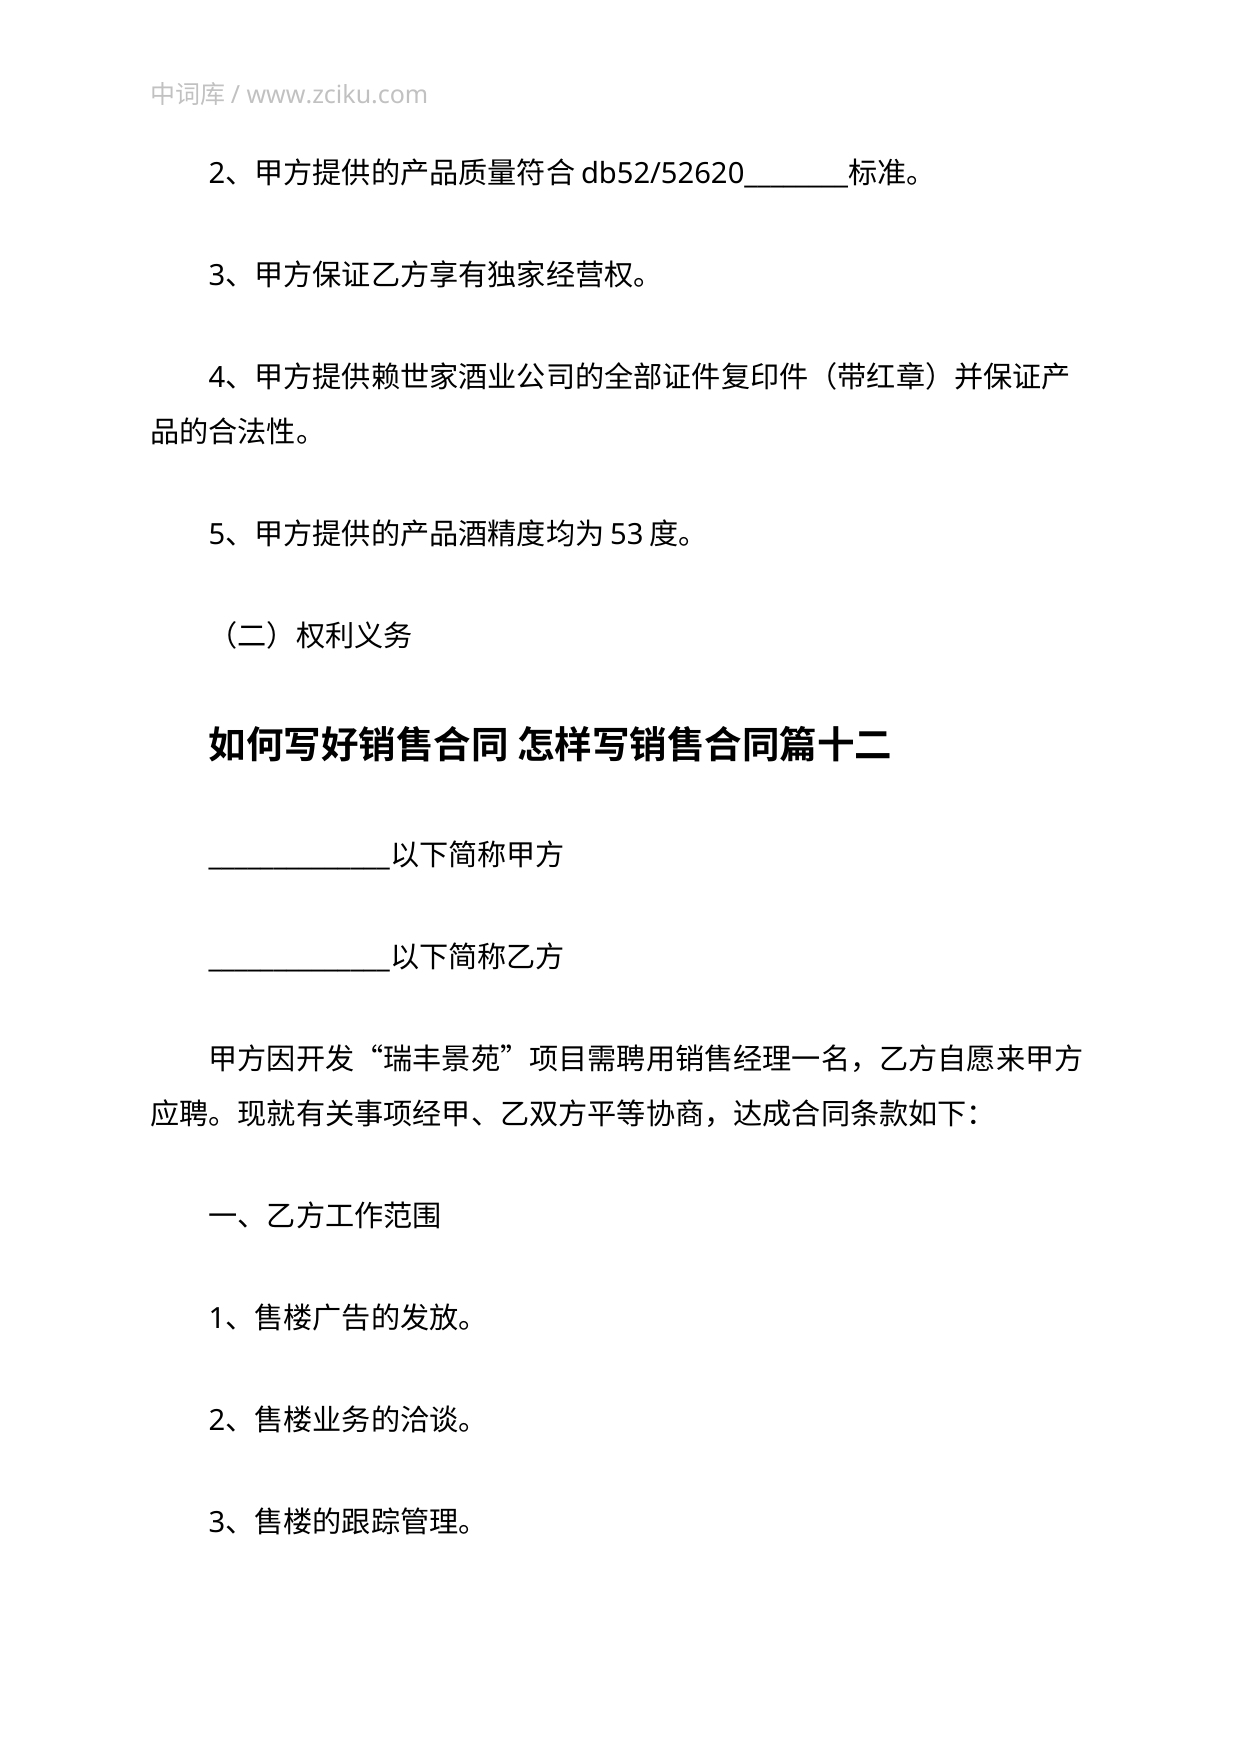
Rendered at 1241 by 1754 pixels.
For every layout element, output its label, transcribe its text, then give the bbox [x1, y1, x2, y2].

text （二）权利义务 [150, 613, 1090, 655]
text 1、售楼广告的发放。 [150, 1294, 1090, 1337]
text 甲方因开发“瑞丰景苑”项目需聘用销售经理一名，乙方自愿来甲方应聘。现就有关事项经甲、乙双方平等协商，达成合同条款如下： [150, 1036, 1090, 1133]
text 5、甲方提供的产品酒精度均为53度。 [150, 511, 1090, 553]
text 如何写好销售合同 怎样写销售合同篇十二 [150, 714, 1090, 769]
text ______________以下简称甲方 [150, 832, 1090, 874]
text 2、售楼业务的洽谈。 [150, 1396, 1090, 1439]
text 4、甲方提供赖世家酒业公司的全部证件复印件（带红章）并保证产品的合法性。 [150, 354, 1090, 451]
text 3、甲方保证乙方享有独家经营权。 [150, 252, 1090, 294]
text 一、乙方工作范围 [150, 1192, 1090, 1235]
text ______________以下简称乙方 [150, 934, 1090, 976]
text 3、售楼的跟踪管理。 [150, 1498, 1090, 1541]
text 2、甲方提供的产品质量符合db52/52620________标准。 [150, 150, 1090, 192]
